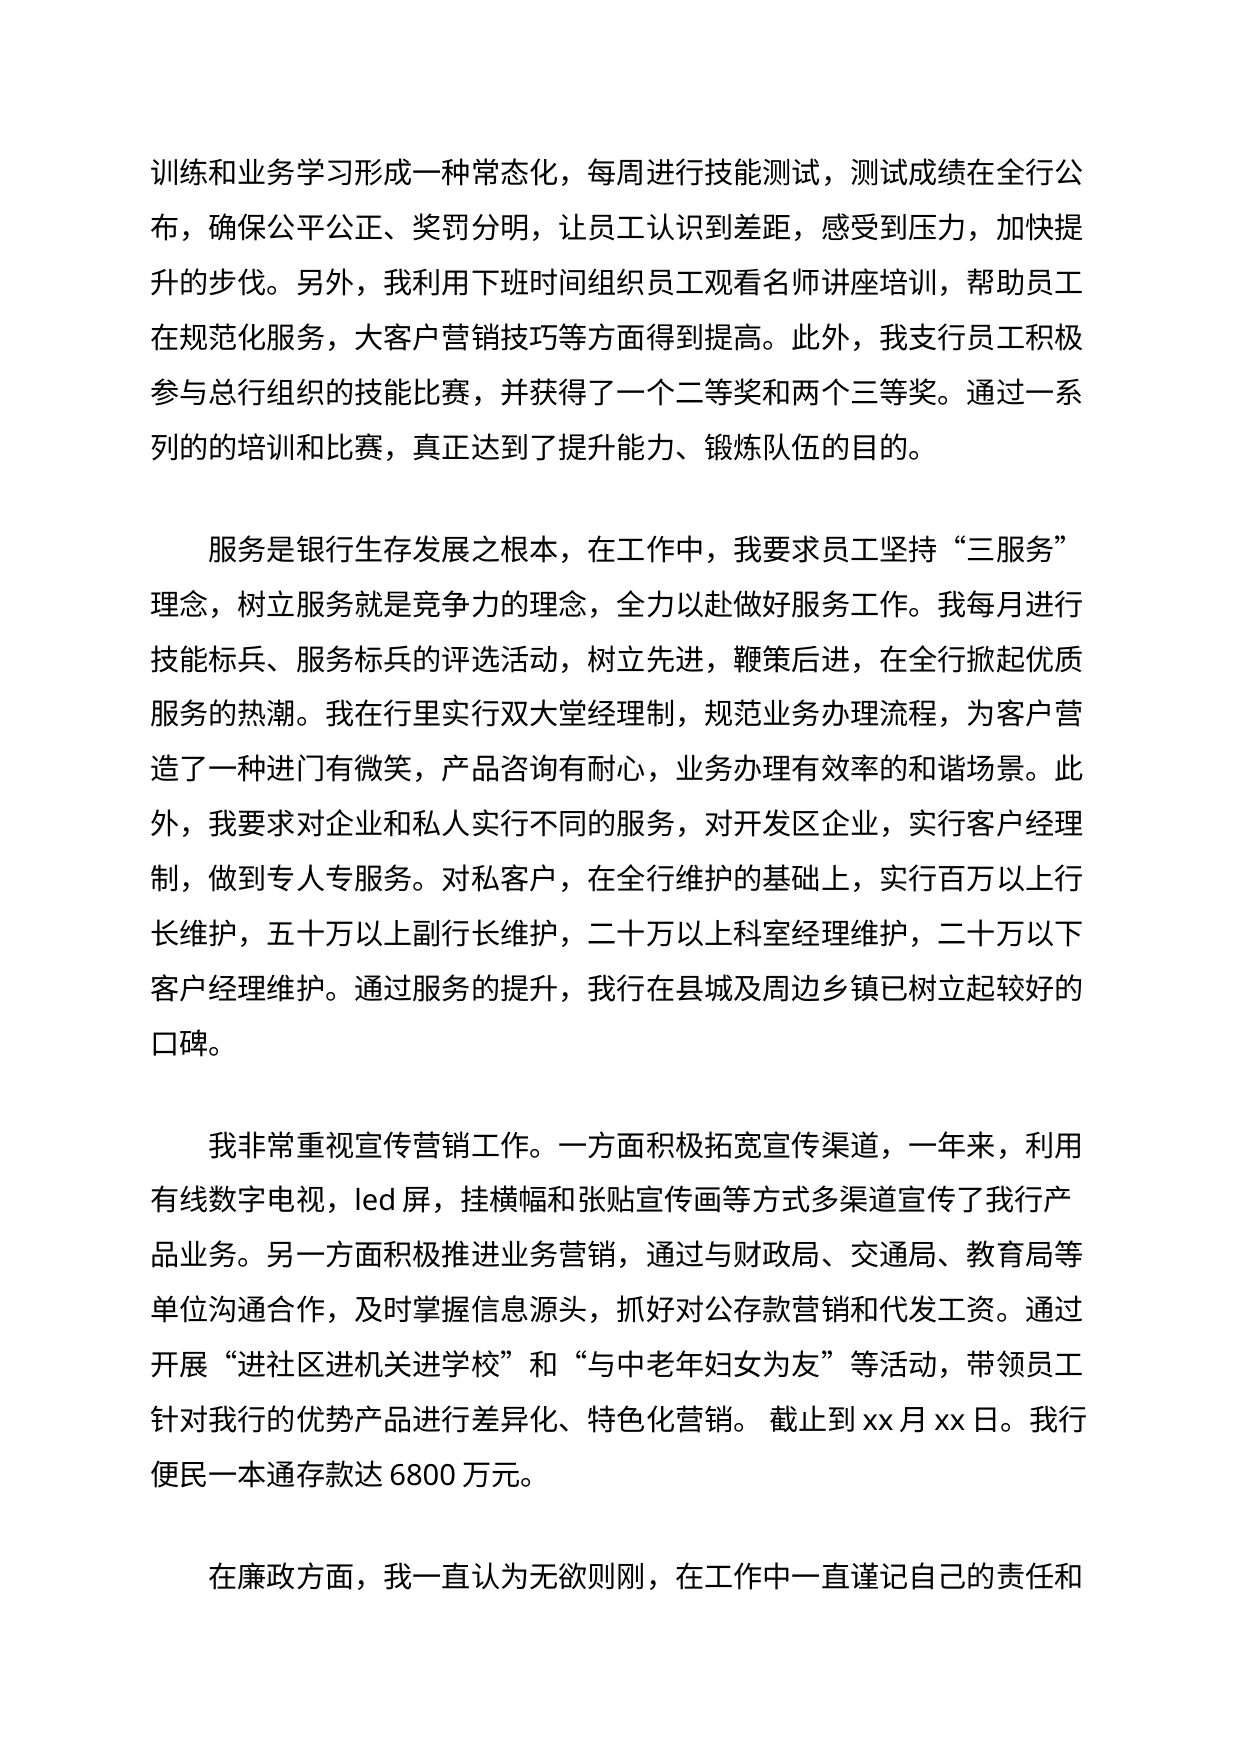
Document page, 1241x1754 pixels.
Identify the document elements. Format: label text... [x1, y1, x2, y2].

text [150, 150, 1090, 467]
text 我非常重视宣传营销工作。一方面积极拓宽宣传渠道，一年来，利用有线数字电视，led屏，挂横幅和张贴宣传画等方式多渠道宣传了我行产品业务。另一方面积极推进业务营销，通过与财政局、交通局、教育局等单位沟通合作，及时掌握信息源头，抓好对公存款营销和代发工资。通过开展“进社区进机关进学校”和“与中老年妇女为友”等活动，带领员工针对我行的优势产品进行差异化、特色化营销。 截止到xx月xx日。我行便民一本通存款达6800万元。 [150, 1122, 1090, 1494]
text 服务是银行生存发展之根本，在工作中，我要求员工坚持“三服务”理念，树立服务就是竞争力的理念，全力以赴做好服务工作。我每月进行技能标兵、服务标兵的评选活动，树立先进，鞭策后进，在全行掀起优质服务的热潮。我在行里实行双大堂经理制，规范业务办理流程，为客户营造了一种进门有微笑，产品咨询有耐心，业务办理有效率的和谐场景。此外，我要求对企业和私人实行不同的服务，对开发区企业，实行客户经理制，做到专人专服务。对私客户，在全行维护的基础上，实行百万以上行长维护，五十万以上副行长维护，二十万以上科室经理维护，二十万以下客户经理维护。通过服务的提升，我行在县城及周边乡镇已树立起较好的口碑。 [150, 526, 1090, 1063]
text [150, 1554, 1090, 1596]
